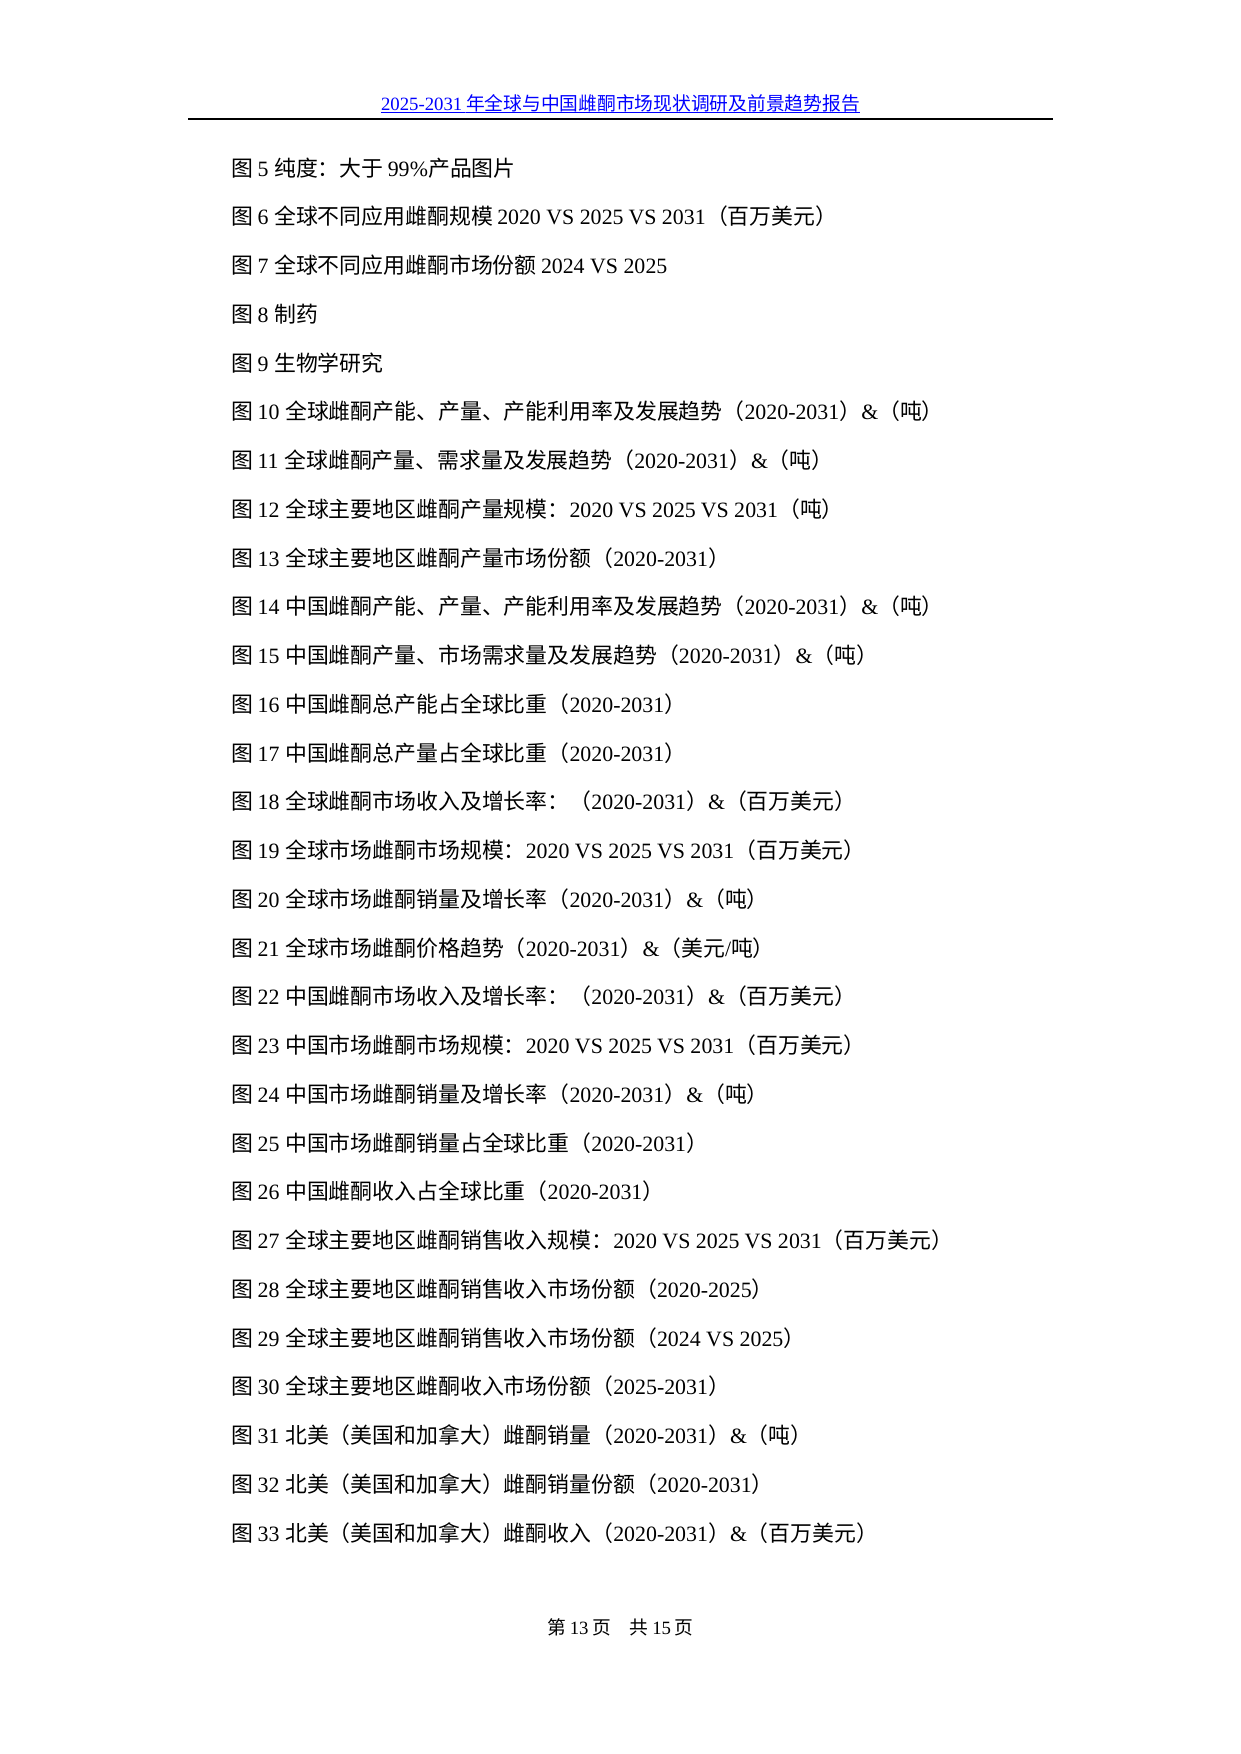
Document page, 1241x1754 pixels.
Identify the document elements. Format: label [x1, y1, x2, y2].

text [187, 150, 1053, 1548]
